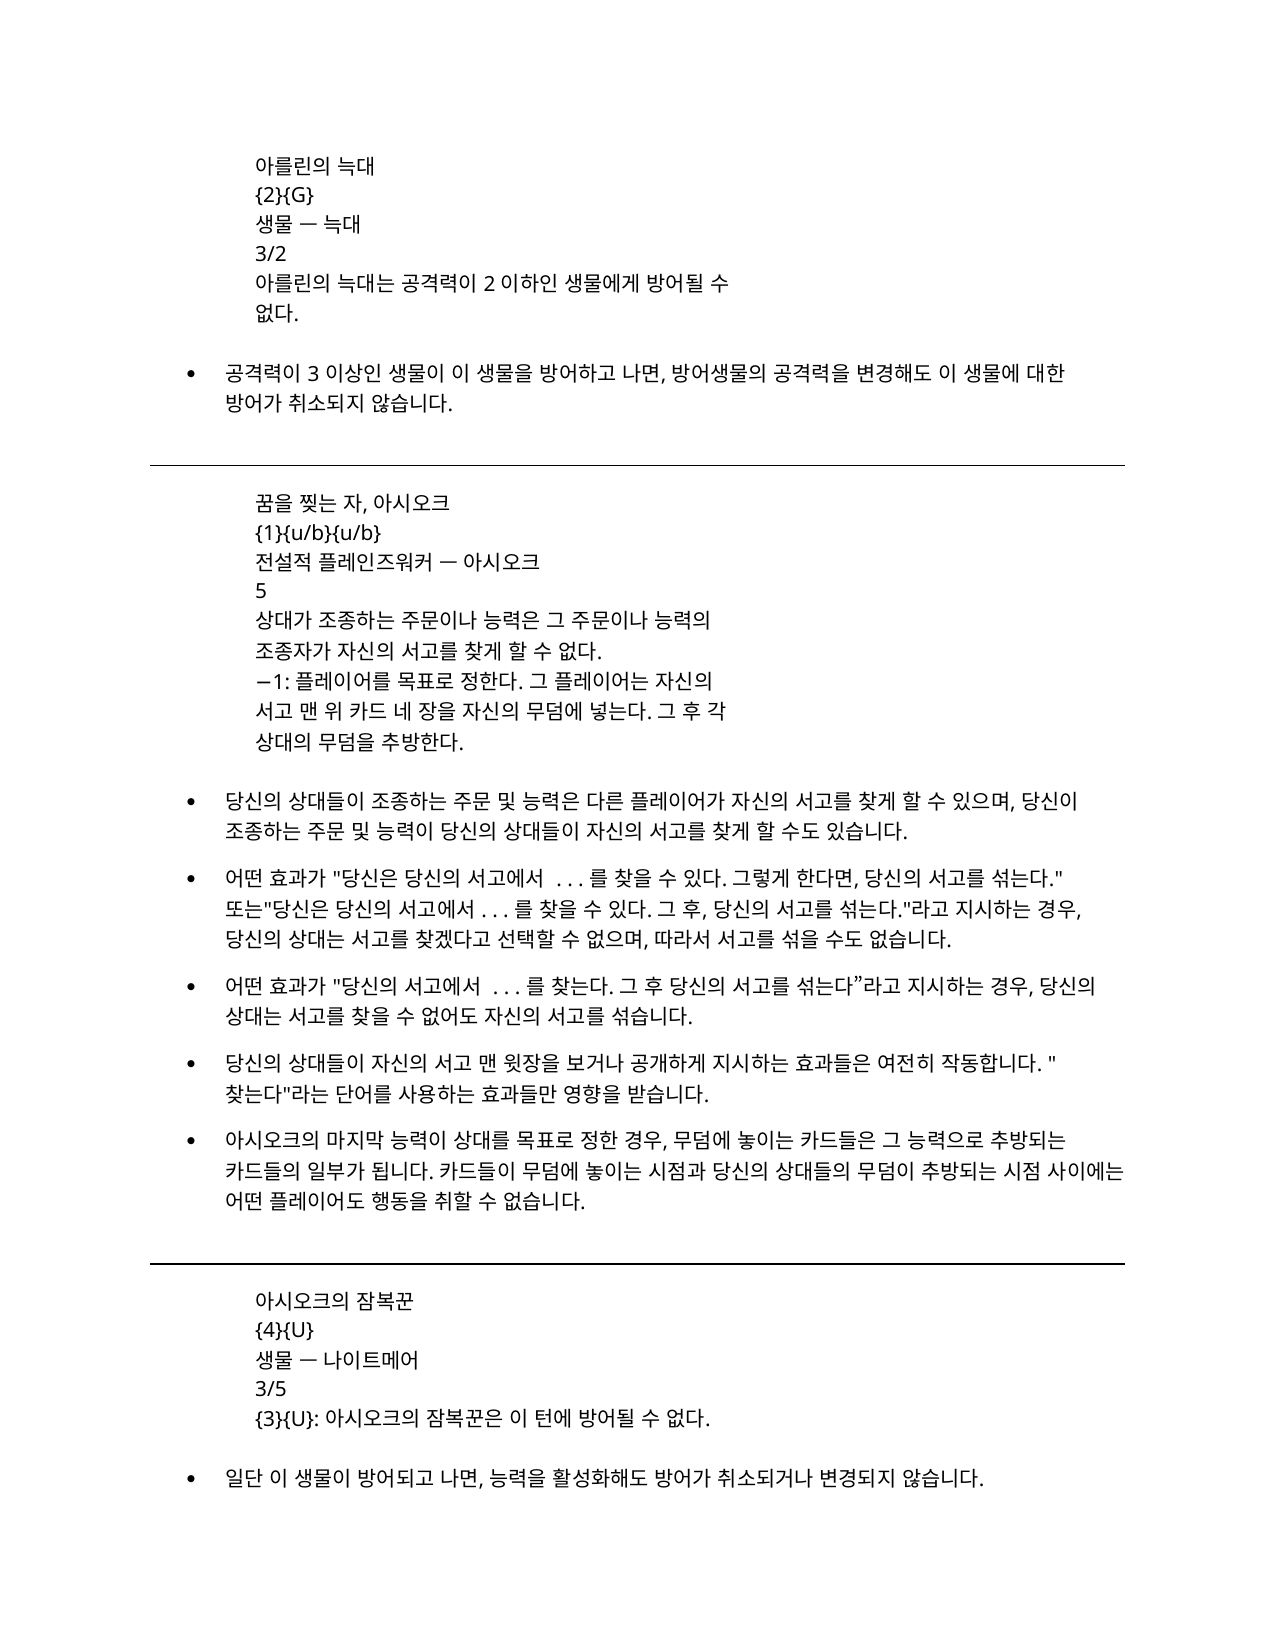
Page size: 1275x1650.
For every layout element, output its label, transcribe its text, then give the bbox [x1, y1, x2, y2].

list 당신의 상대들이 조종하는 주문 및 능력은 다른 플레이어가 자신의 서고를 찾게 할 수 있으며, 당신이 조종하는 주문 및 능력이 당신의 상대들이 자신의 서고를 찾게 할 수도 있습니다. [187, 785, 1125, 846]
list 공격력이 3 이상인 생물이 이 생물을 방어하고 나면, 방어생물의 공격력을 변경해도 이 생물에 대한 방어가 취소되지 않습니다. [187, 357, 1125, 418]
list 어떤 효과가 "당신은 당신의 서고에서 . . . 를 찾을 수 있다. 그렇게 한다면, 당신의 서고를 섞는다." 또는"당신은 당신의 서고에서 . . . 를 찾을 수 있다. 그 후, 당신의 서고를 섞는다."라고 지시하는 경우, 당신의 상대는 서고를 찾겠다고 선택할 수 없으며, 따라서 서고를 섞을 수도 없습니다. [187, 863, 1125, 953]
list 당신의 상대들이 자신의 서고 맨 윗장을 보거나 공개하게 지시하는 효과들은 여전히 작동합니다. "찾는다"라는 단어를 사용하는 효과들만 영향을 받습니다. [187, 1047, 1125, 1108]
list 어떤 효과가 "당신의 서고에서 . . . 를 찾는다. 그 후 당신의 서고를 섞는다”라고 지시하는 경우, 당신의 상대는 서고를 찾을 수 없어도 자신의 서고를 섞습니다. [187, 970, 1125, 1031]
text 아를린의 늑대 {2}{G} 생물 — 늑대 3/2 아를린의 늑대는 공격력이 2 이하인 생물에게 방어될 수 없다. [255, 150, 735, 328]
list 아시오크의 마지막 능력이 상대를 목표로 정한 경우, 무덤에 놓이는 카드들은 그 능력으로 추방되는 카드들의 일부가 됩니다. 카드들이 무덤에 놓이는 시점과 당신의 상대들의 무덤이 추방되는 시점 사이에는 어떤 플레이어도 행동을 취할 수 없습니다. [187, 1125, 1125, 1216]
text 아시오크의 잠복꾼 {4}{U} 생물 — 나이트메어 3/5 {3}{U}: 아시오크의 잠복꾼은 이 턴에 방어될 수 없다. [255, 1285, 735, 1433]
list 일단 이 생물이 방어되고 나면, 능력을 활성화해도 방어가 취소되거나 변경되지 않습니다. [187, 1462, 1125, 1492]
text 꿈을 찢는 자, 아시오크 {1}{u/b}{u/b} 전설적 플레인즈워커 — 아시오크 5 상대가 조종하는 주문이나 능력은 그 주문이나 능력의 조종자가 자신의 서고를 찾게 할 수 없다. −1: 플레이어를 목표로 정한다. 그 플레이어는 자신의 서고 맨 위 카드 네 장을 자신의 무덤에 넣는다. 그 후 각 상대의 무덤을 추방한다. [255, 487, 735, 756]
